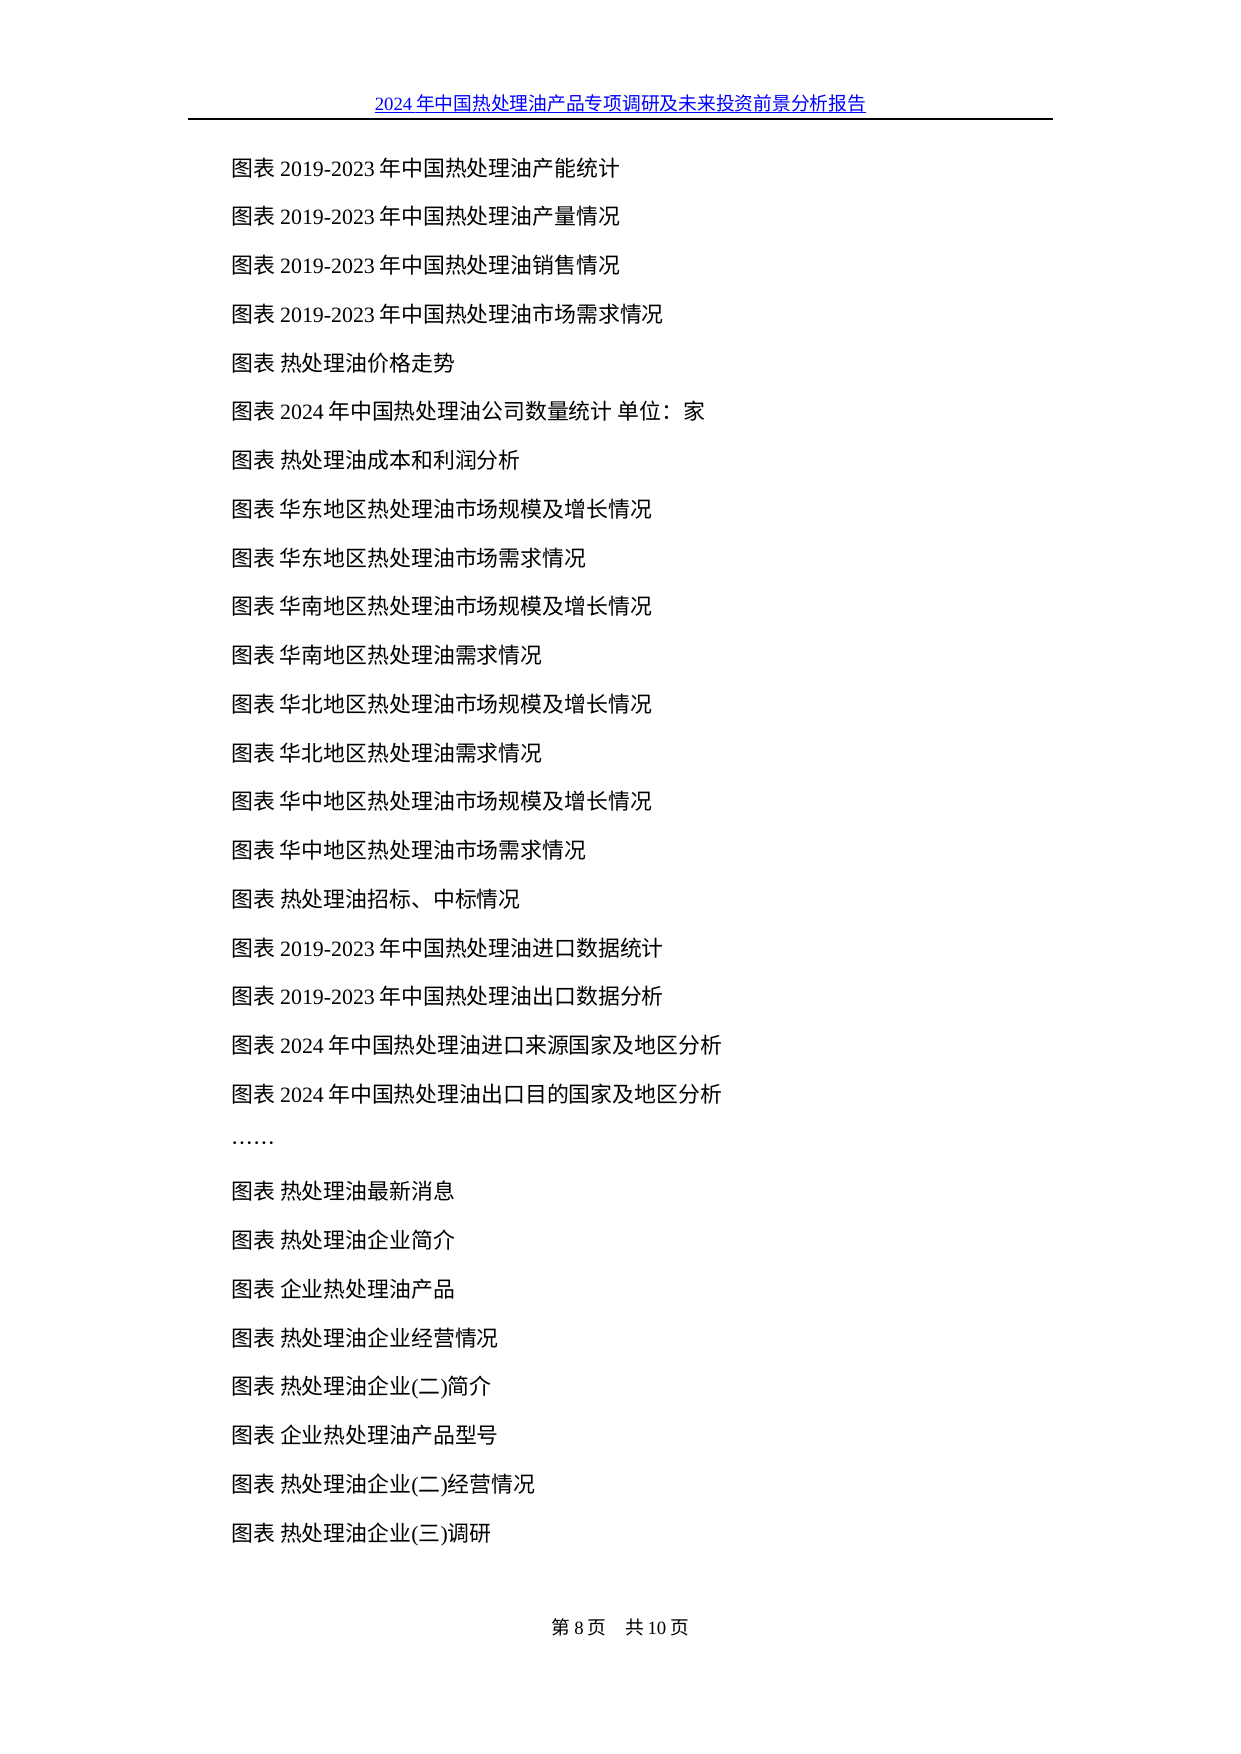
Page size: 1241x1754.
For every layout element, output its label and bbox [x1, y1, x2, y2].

text [187, 150, 1053, 1548]
